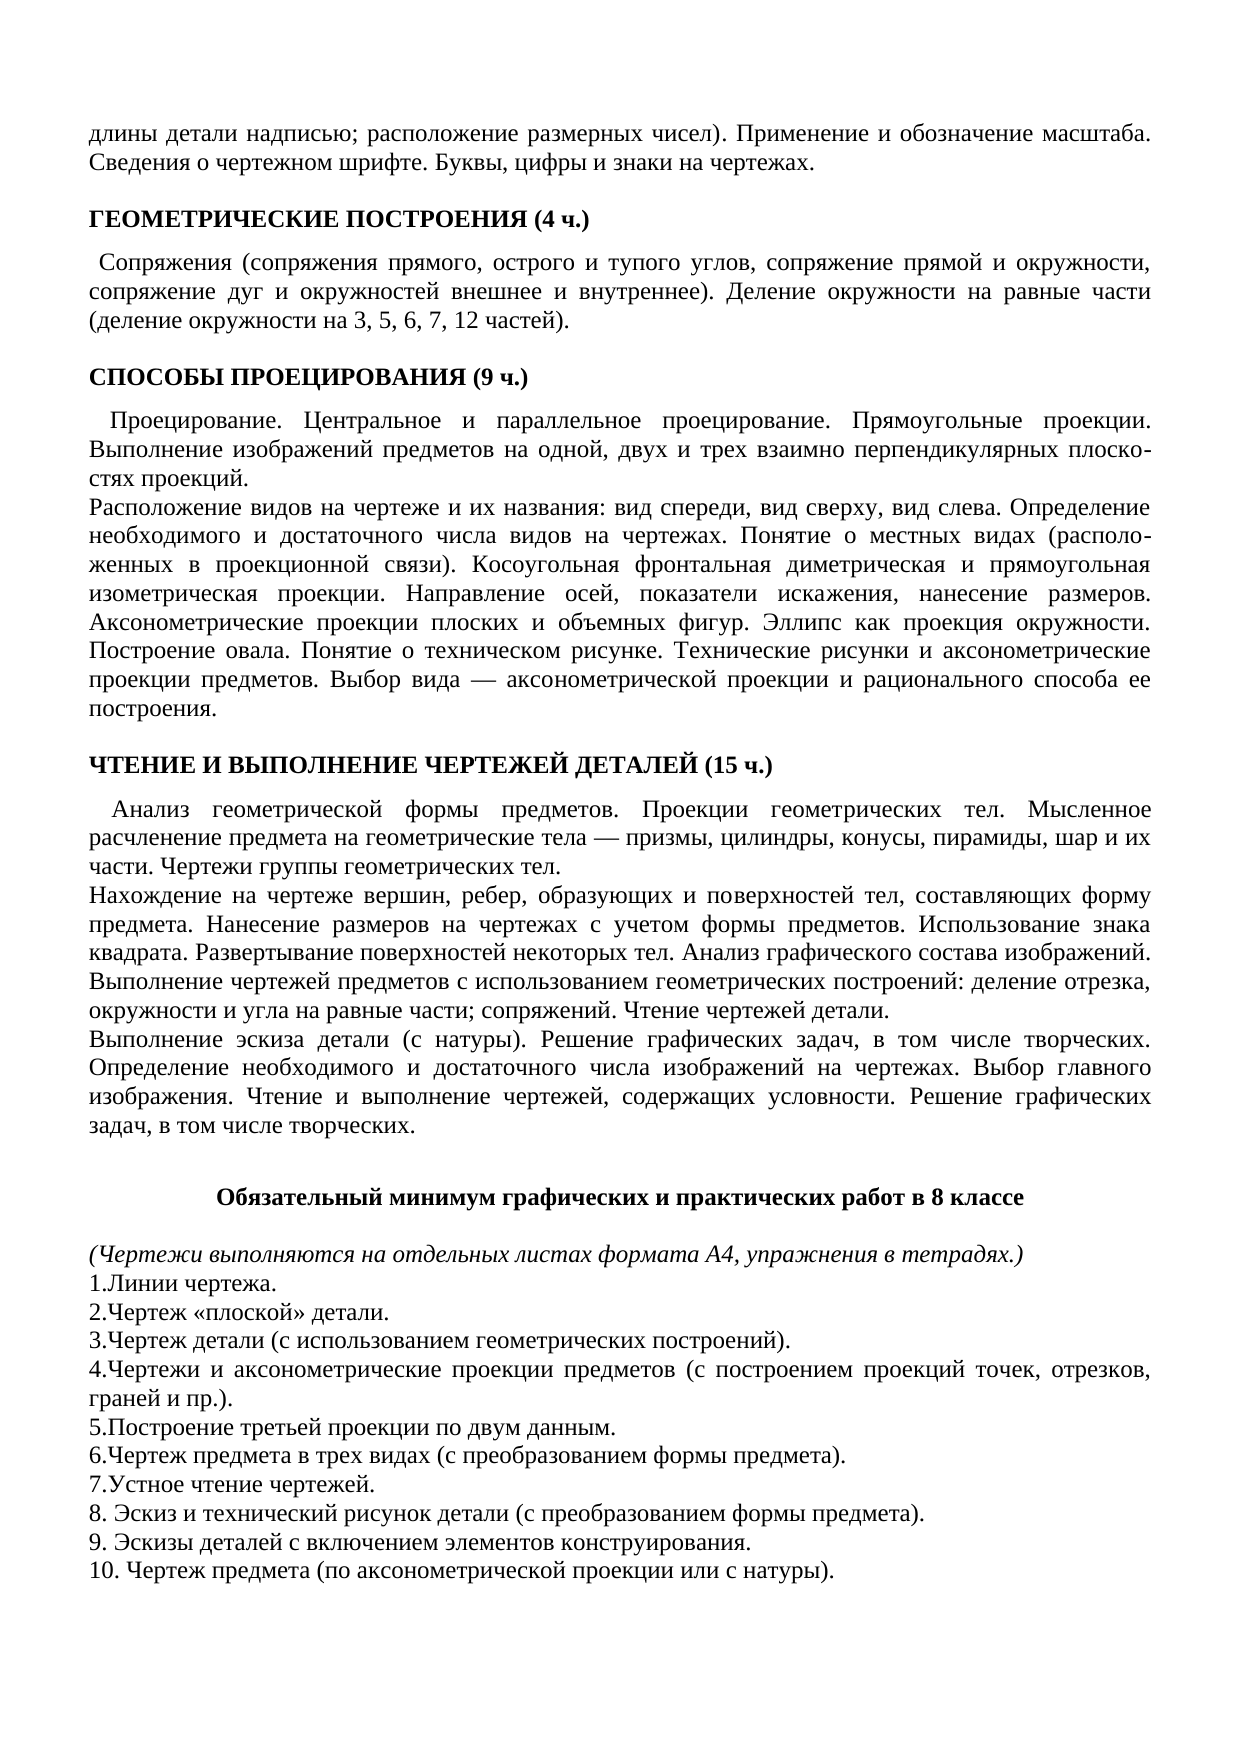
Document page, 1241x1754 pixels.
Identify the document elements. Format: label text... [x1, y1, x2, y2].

text ЧТЕНИЕ И ВЫПОЛНЕНИЕ ЧЕРТЕЖЕЙ ДЕТАЛЕЙ (15 ч.) [89, 751, 1152, 779]
text 4.Чертежи и аксонометрические проекции предметов (с построением проекций точек, отрезков, граней и пр.). [89, 1354, 1152, 1412]
text 9. Эскизы деталей с включением элементов конструирования. [89, 1527, 1152, 1556]
text (Чертежи выполняются на отдельных листах формата А4, упражнения в тетрадях.) [89, 1239, 1152, 1268]
text Нахождение на чертеже вершин, ребер, образующих и поверхностей тел, составляющих форму предмета. Нанесение размеров на чертежах с учетом формы предметов. Использование знака квадрата. Развертывание поверхностей некоторых тел. Анализ графического состава изображений. Выполнение чертежей предметов с использованием геометрических построений: деление отрезка, окружности и угла на равные части; сопряжений. Чтение чертежей детали. [89, 880, 1152, 1024]
text 6.Чертеж предмета в трех видах (с преобразованием формы предмета). [89, 1441, 1152, 1469]
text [89, 118, 1152, 176]
text 7.Устное чтение чертежей. [89, 1469, 1152, 1498]
text Сопряжения (сопряжения прямого, острого и тупого углов, сопряжение прямой и окружности, сопряжение дуг и окружностей внешнее и внутреннее). Деление окружности на равные части (деление окружности на 3, 5, 6, 7, 12 частей). [89, 247, 1152, 334]
text 5.Построение третьей проекции по двум данным. [89, 1412, 1152, 1441]
text Расположение видов на чертеже и их названия: вид спереди, вид сверху, вид слева. Определение необходимого и достаточного числа видов на чертежах. Понятие о местных видах (расположенных в проекционной связи). Косоугольная фронтальная диметрическая и прямоугольная изометрическая проекции. Направление осей, показатели искажения, нанесение размеров. Аксонометрические проекции плоских и объемных фигур. Эллипс как проекция окружности. Построение овала. Понятие о техническом рисунке. Технические рисунки и аксонометрические проекции предметов. Выбор вида — аксонометрической проекции и рационального способа ее построения. [89, 492, 1152, 722]
text 8. Эскиз и технический рисунок детали (с преобразованием формы предмета). [89, 1498, 1152, 1527]
text 10. Чертеж предмета (по аксонометрической проекции или с натуры). [89, 1556, 1152, 1584]
text 2.Чертеж «плоской» детали. [89, 1297, 1152, 1326]
text Проецирование. Центральное и параллельное проецирование. Прямоугольные проекции. Выполнение изображений предметов на одной, двух и трех взаимно перпендикулярных плоскостях проекций. [89, 406, 1152, 492]
text Выполнение эскиза детали (с натуры). Решение графических задач, в том числе творческих. Определение необходимого и достаточного числа изображений на чертежах. Выбор главного изображения. Чтение и выполнение чертежей, содержащих условности. Решение графических задач, в том числе творческих. [89, 1024, 1152, 1139]
text Обязательный минимум графических и практических работ в 8 классе [89, 1182, 1152, 1211]
text 3.Чертеж детали (с использованием геометрических построений). [89, 1326, 1152, 1354]
text СПОСОБЫ ПРОЕЦИРОВАНИЯ (9 ч.) [89, 362, 1152, 391]
text ГЕОМЕТРИЧЕСКИЕ ПОСТРОЕНИЯ (4 ч.) [89, 204, 1152, 233]
text 1.Линии чертежа. [89, 1268, 1152, 1297]
text Анализ геометрической формы предметов. Проекции геометрических тел. Мысленное расчленение предмета на геометрические тела — призмы, цилиндры, конусы, пирамиды, шар и их части. Чертежи группы геометрических тел. [89, 794, 1152, 880]
